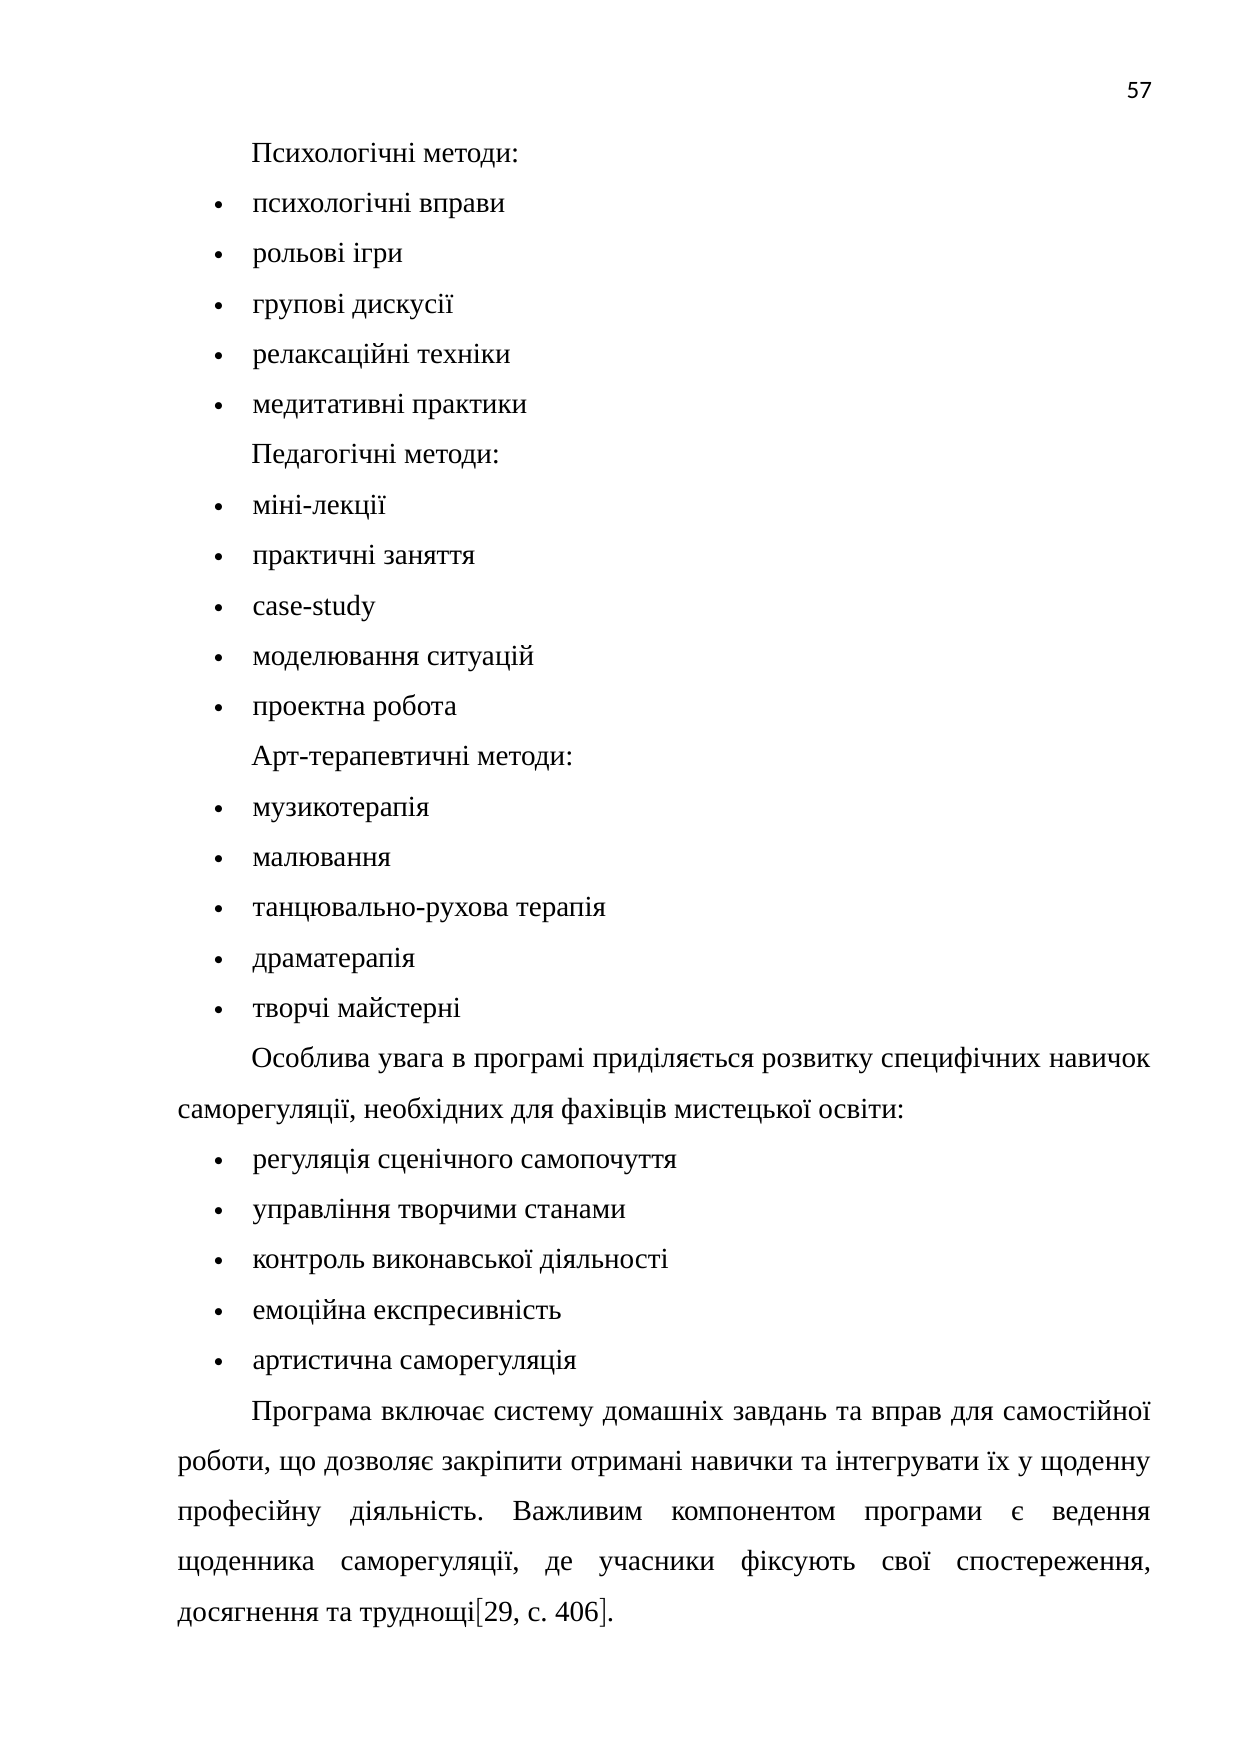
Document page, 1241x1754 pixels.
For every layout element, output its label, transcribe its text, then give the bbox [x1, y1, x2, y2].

list емоційна експресивність [215, 1292, 1152, 1326]
list музикотерапія [215, 789, 1152, 822]
text Програма включає систему домашніх завдань та вправ для самостійної роботи, що дозволяє закріпити отримані навички та інтегрувати їх у щоденну професійну діяльність. Важливим компонентом програми є ведення щоденника саморегуляції, де учасники фіксують свої спостереження, досягнення та труднощі29, с. 406. [177, 1393, 1152, 1627]
list психологічні вправи [215, 185, 1152, 219]
list артистична саморегуляція [215, 1342, 1152, 1376]
list контроль виконавської діяльності [215, 1242, 1152, 1275]
list case-study [215, 588, 1152, 621]
text Арт-терапевтичні методи: [177, 738, 1152, 772]
text Психологічні методи: [177, 135, 1152, 168]
list медитативні практики [215, 386, 1152, 420]
list проектна робота [215, 688, 1152, 722]
list управління творчими станами [215, 1191, 1152, 1225]
list групові дискусії [215, 286, 1152, 319]
text Особлива увага в програмі приділяється розвитку специфічних навичок саморегуляції, необхідних для фахівців мистецької освіти: [177, 1040, 1152, 1124]
list релаксаційні техніки [215, 336, 1152, 369]
list малювання [215, 839, 1152, 873]
list практичні заняття [215, 537, 1152, 571]
list танцювально-рухова терапія [215, 889, 1152, 923]
text Педагогічні методи: [177, 437, 1152, 470]
list творчі майстерні [215, 990, 1152, 1024]
list моделювання ситуацій [215, 638, 1152, 671]
list драматерапія [215, 940, 1152, 973]
list міні-лекції [215, 487, 1152, 521]
list рольові ігри [215, 235, 1152, 269]
list регуляція сценічного самопочуття [215, 1141, 1152, 1174]
